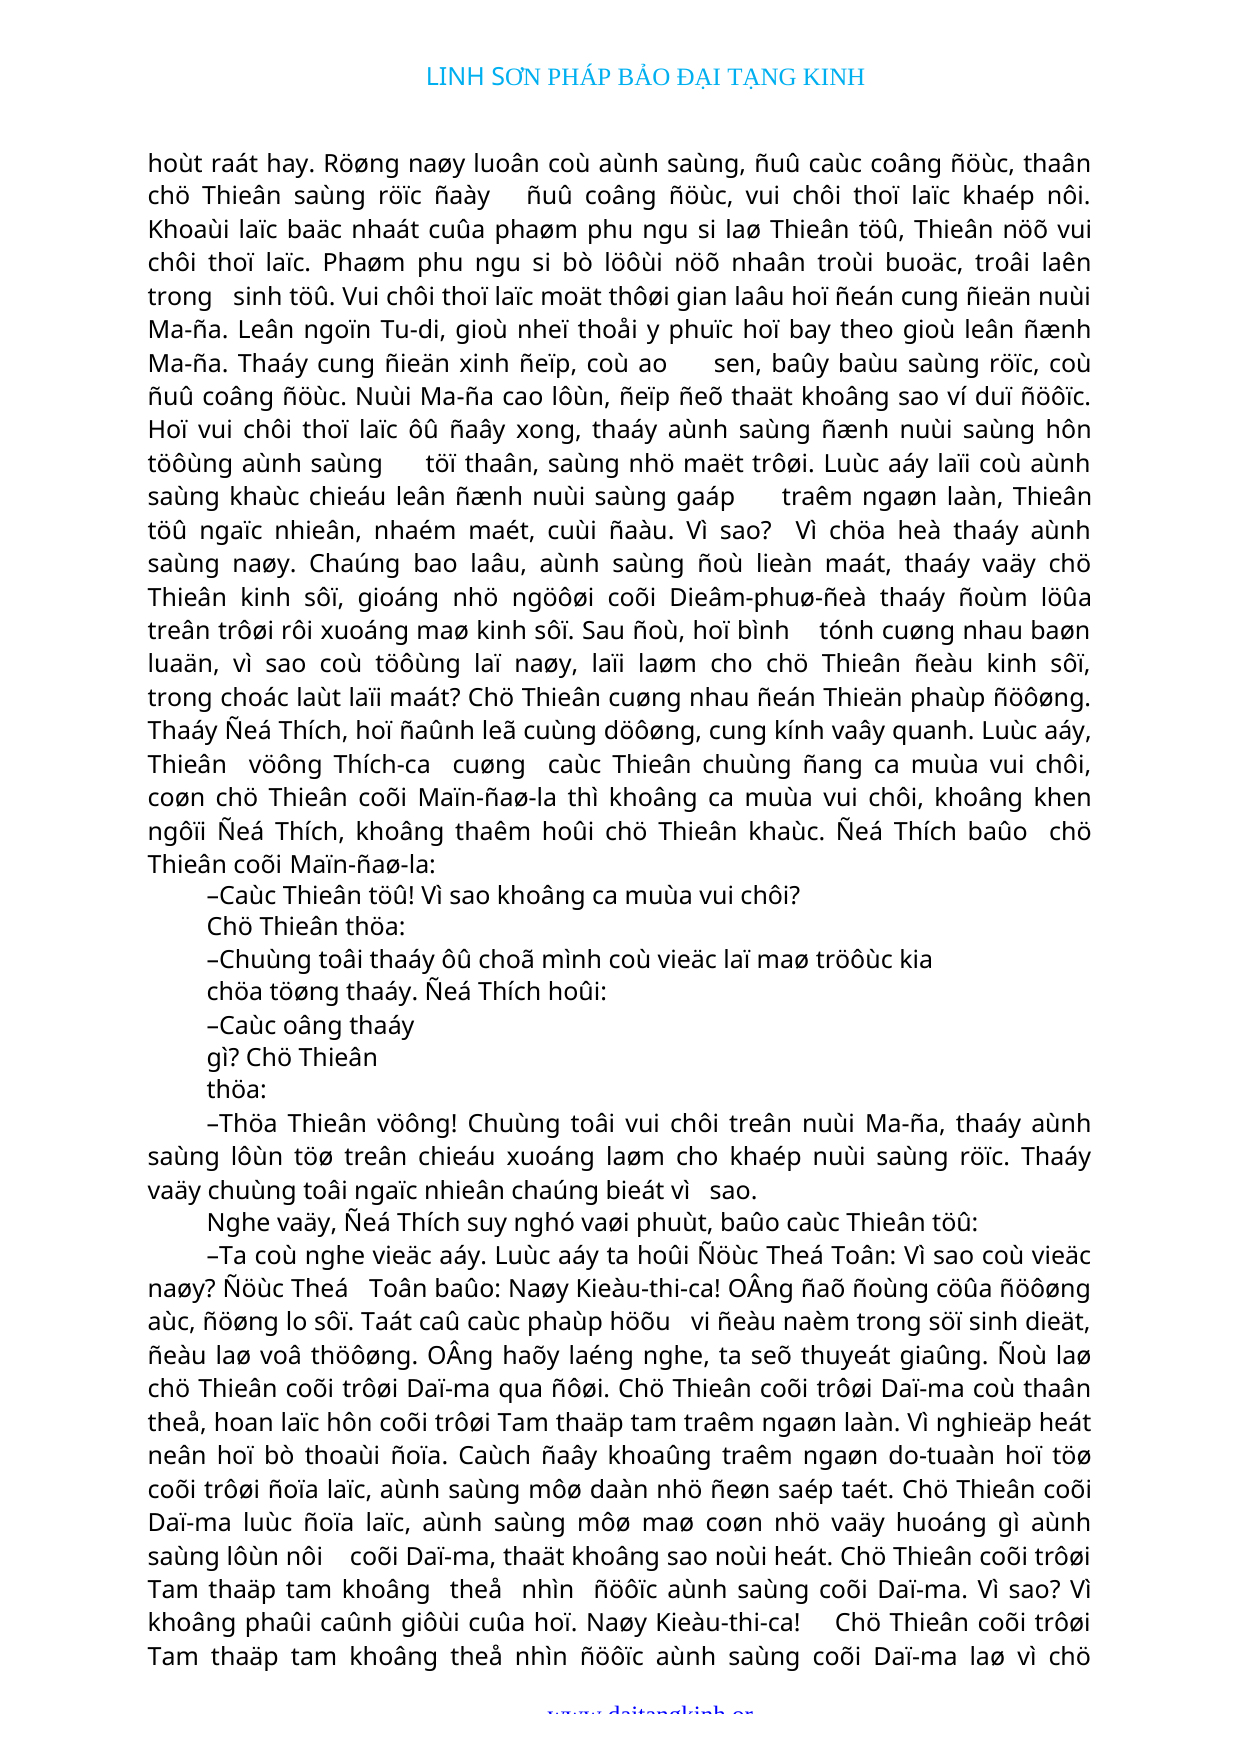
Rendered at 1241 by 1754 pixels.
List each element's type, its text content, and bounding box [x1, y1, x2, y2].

text –Chuùng toâi thaáy ôû choã mình coù vieäc laï maø tröôùc kia chöa töøng thaáy. Ñeá Thích hoûi: [206, 942, 940, 1008]
text –Caùc oâng thaáy gì? Chö Thieân thöa: [206, 1008, 437, 1106]
text Chö Thieân thöa: [206, 910, 1105, 942]
text hoùt raát hay. Röøng naøy luoân coù aùnh saùng, ñuû caùc coâng ñöùc, thaân chö Thieân saùng röïc ñaày ñuû coâng ñöùc, vui chôi thoï laïc khaép nôi. Khoaùi laïc baäc nhaát cuûa phaøm phu ngu si laø Thieân töû, Thieân nöõ vui chôi thoï laïc. Phaøm phu ngu si bò löôùi nöõ nhaân troùi buoäc, troâi laên trong sinh töû. Vui chôi thoï laïc moät thôøi gian laâu hoï ñeán cung ñieän nuùi Ma-ña. Leân ngoïn Tu-di, gioù nheï thoåi y phuïc hoï bay theo gioù leân ñænh Ma-ña. Thaáy cung ñieän xinh ñeïp, coù ao sen, baûy baùu saùng röïc, coù ñuû coâng ñöùc. Nuùi Ma-ña cao lôùn, ñeïp ñeõ thaät khoâng sao ví duï ñöôïc. Hoï vui chôi thoï laïc ôû ñaây xong, thaáy aùnh saùng ñænh nuùi saùng hôn töôùng aùnh saùng töï thaân, saùng nhö maët trôøi. Luùc aáy laïi coù aùnh saùng khaùc chieáu leân ñænh nuùi saùng gaáp traêm ngaøn laàn, Thieân töû ngaïc nhieân, nhaém maét, cuùi ñaàu. Vì sao? Vì chöa heà thaáy aùnh saùng naøy. Chaúng bao laâu, aùnh saùng ñoù lieàn maát, thaáy vaäy chö Thieân kinh sôï, gioáng nhö ngöôøi coõi Dieâm-phuø-ñeà thaáy ñoùm löûa treân trôøi rôi xuoáng maø kinh sôï. Sau ñoù, hoï bình tónh cuøng nhau baøn luaän, vì sao coù töôùng laï naøy, laïi laøm cho chö Thieân ñeàu kinh sôï, trong choác laùt laïi maát? Chö Thieân cuøng nhau ñeán Thieän phaùp ñöôøng. Thaáy Ñeá Thích, hoï ñaûnh leã cuùng döôøng, cung kính vaây quanh. Luùc aáy, Thieân vöông Thích-ca cuøng caùc Thieân chuùng ñang ca muùa vui chôi, coøn chö Thieân coõi Maïn-ñaø-la thì khoâng ca muùa vui chôi, khoâng khen ngôïi Ñeá Thích, khoâng thaêm hoûi chö Thieân khaùc. Ñeá Thích baûo chö Thieân coõi Maïn-ñaø-la: [147, 145, 1093, 881]
text –Caùc Thieân töû! Vì sao khoâng ca muùa vui chôi? [206, 881, 1105, 910]
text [147, 1238, 1093, 1672]
text Nghe vaäy, Ñeá Thích suy nghó vaøi phuùt, baûo caùc Thieân töû: [206, 1206, 1105, 1238]
text –Thöa Thieân vöông! Chuùng toâi vui chôi treân nuùi Ma-ña, thaáy aùnh saùng lôùn töø treân chieáu xuoáng laøm cho khaép nuùi saùng röïc. Thaáy vaäy chuùng toâi ngaïc nhieân chaúng bieát vì sao. [147, 1106, 1093, 1206]
